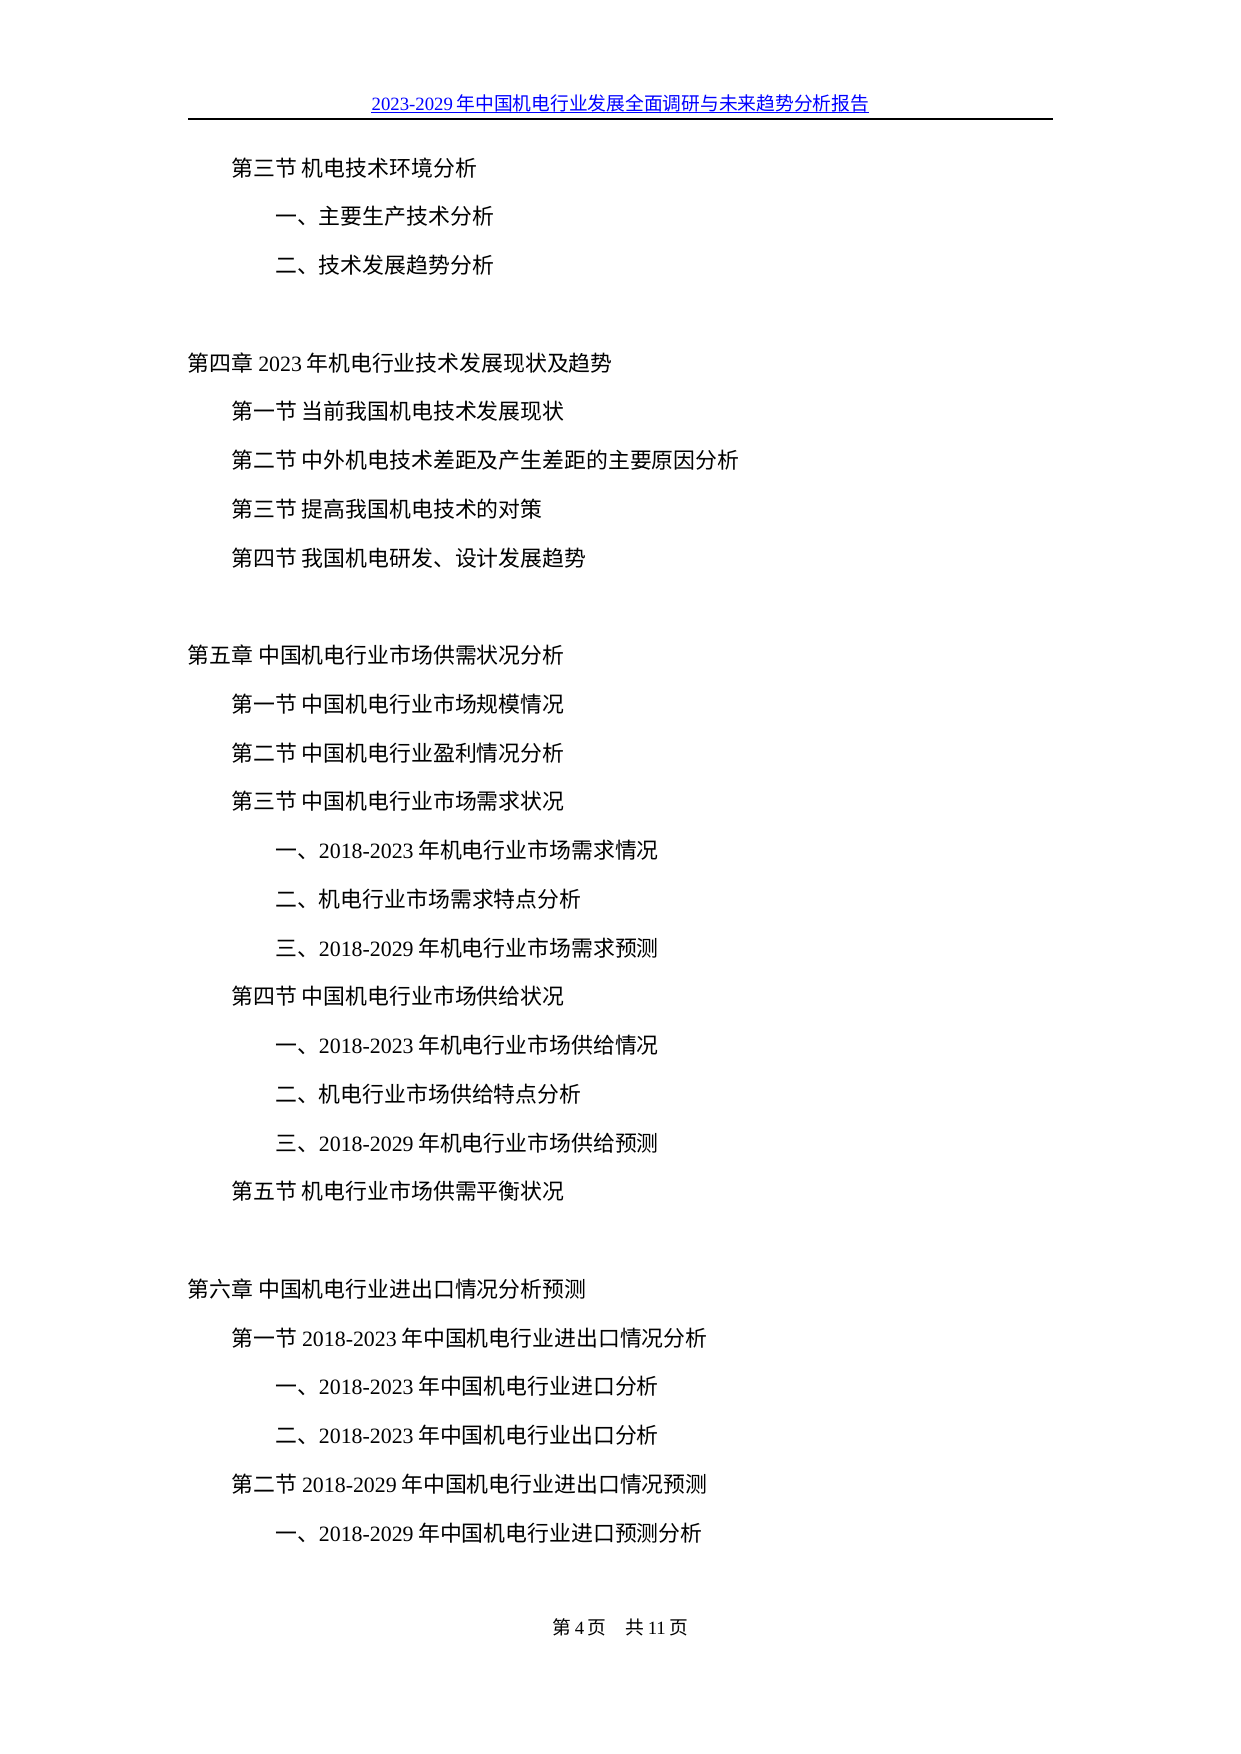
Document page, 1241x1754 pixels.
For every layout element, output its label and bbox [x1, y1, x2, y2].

text [187, 150, 1053, 1548]
